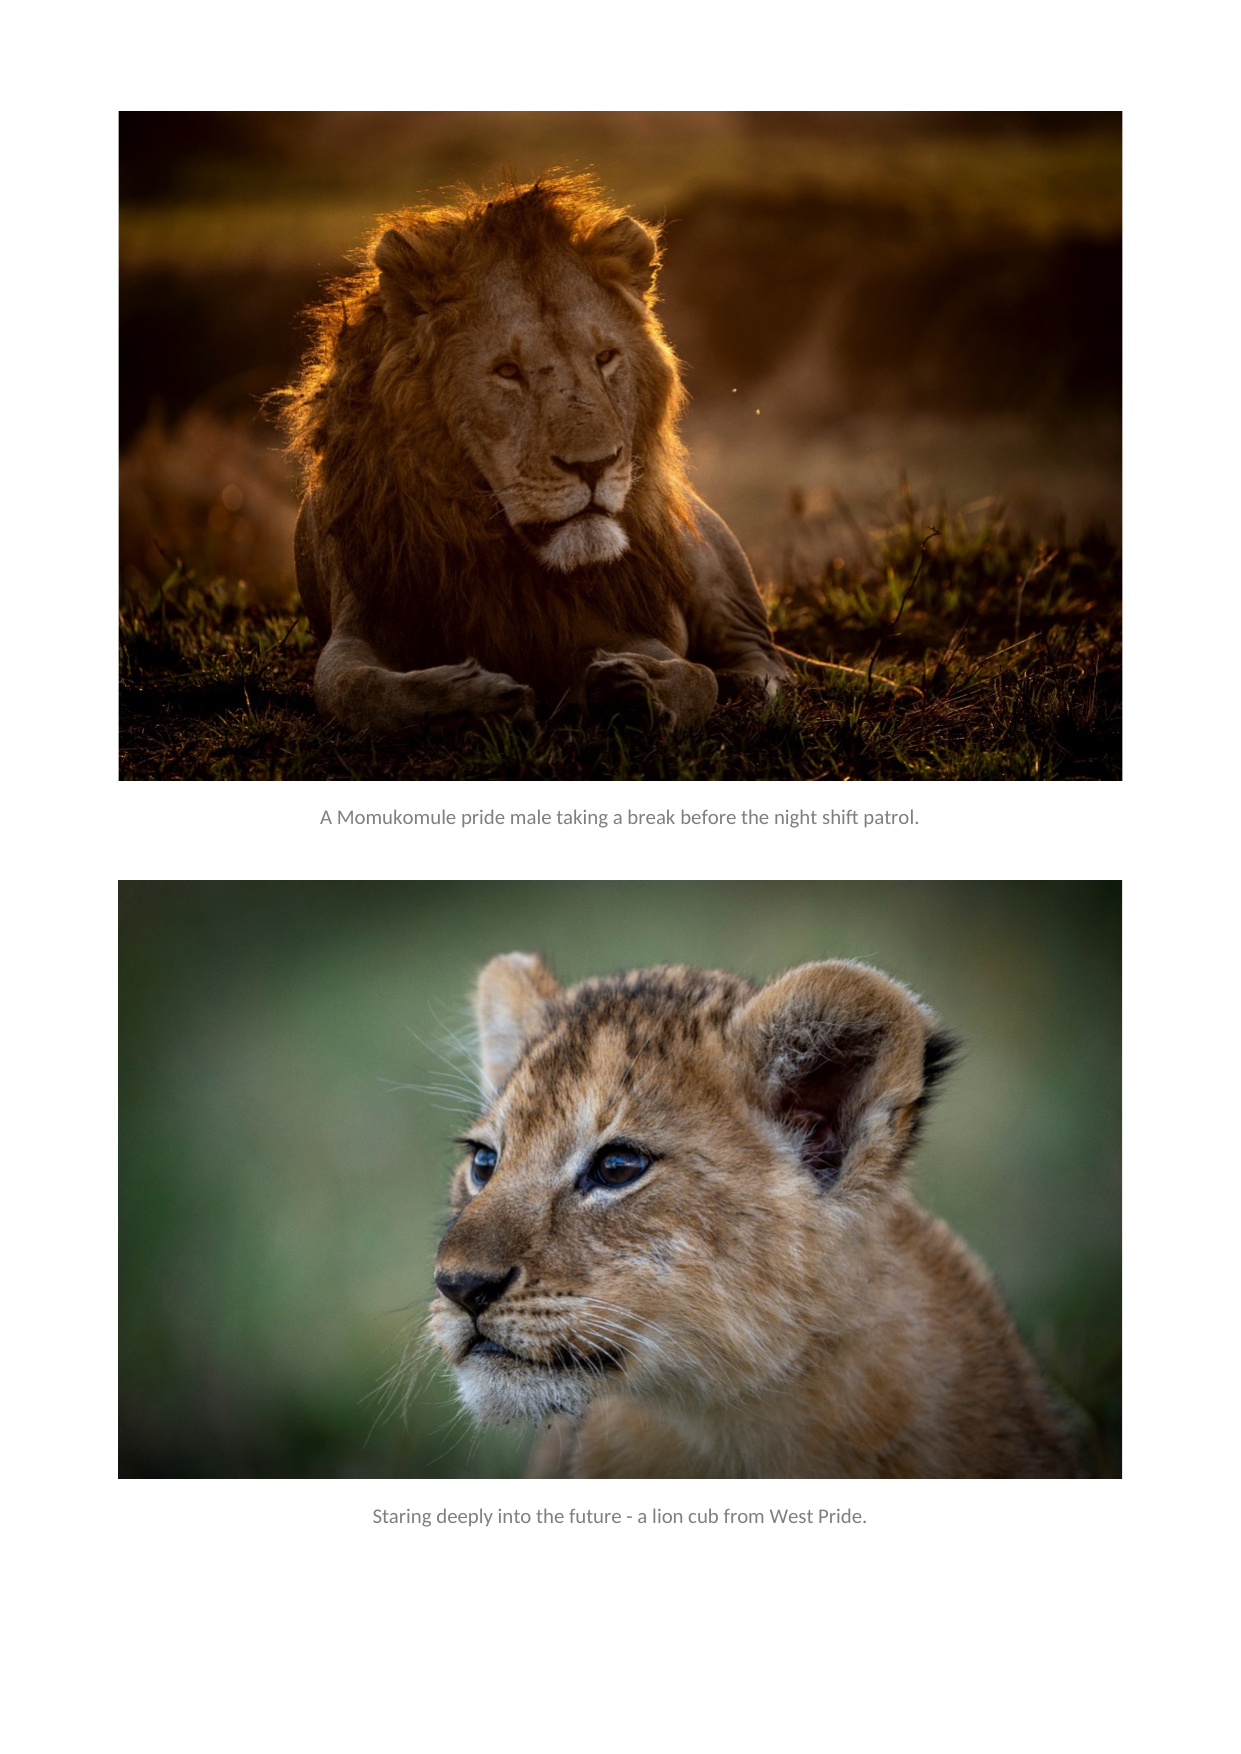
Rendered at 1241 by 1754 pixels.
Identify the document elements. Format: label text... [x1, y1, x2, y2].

picture [118, 880, 1123, 1479]
picture [118, 111, 1123, 781]
text A Momukomule pride male taking a break before the night shift patrol. [118, 804, 1122, 830]
text Staring deeply into the future - a lion cub from West Pride. [118, 1504, 1122, 1529]
